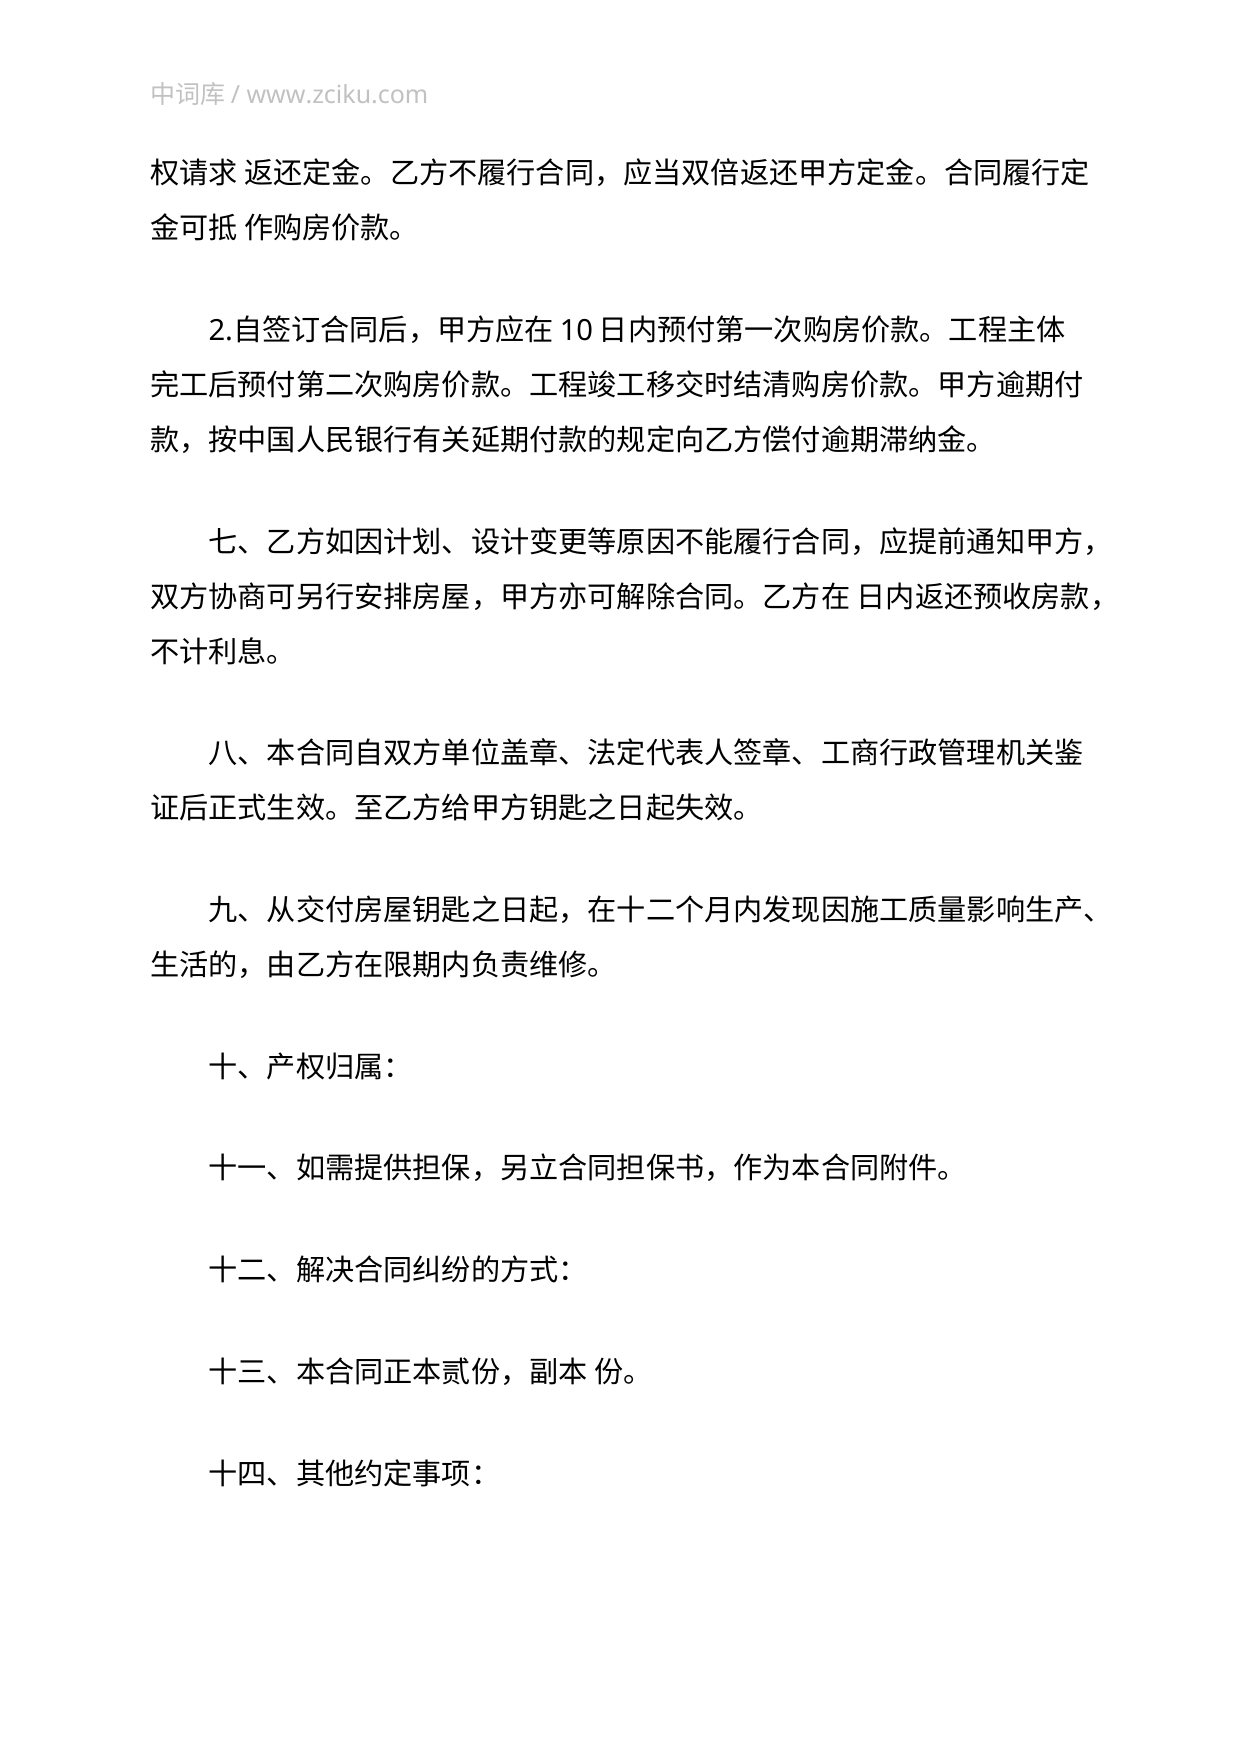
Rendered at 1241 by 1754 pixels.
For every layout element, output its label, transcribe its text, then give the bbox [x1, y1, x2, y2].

text 九、从交付房屋钥匙之日起，在十二个月内发现因施工质量影响生产、生活的，由乙方在限期内负责维修。 [150, 887, 1090, 984]
text 十、产权归属： [150, 1043, 1090, 1086]
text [150, 150, 1090, 247]
text 十一、如需提供担保，另立合同担保书，作为本合同附件。 [150, 1145, 1090, 1187]
text 十二、解决合同纠纷的方式： [150, 1247, 1090, 1289]
text 七、乙方如因计划、设计变更等原因不能履行合同，应提前通知甲方，双方协商可另行安排房屋，甲方亦可解除合同。乙方在 日内返还预收房款，不计利息。 [150, 518, 1090, 670]
text 八、本合同自双方单位盖章、法定代表人签章、工商行政管理机关鉴证后正式生效。至乙方给甲方钥匙之日起失效。 [150, 730, 1090, 827]
text 十三、本合同正本贰份，副本 份。 [150, 1348, 1090, 1391]
text 2.自签订合同后，甲方应在10日内预付第一次购房价款。工程主体完工后预付第二次购房价款。工程竣工移交时结清购房价款。甲方逾期付款，按中国人民银行有关延期付款的规定向乙方偿付逾期滞纳金。 [150, 307, 1090, 459]
text 十四、其他约定事项： [150, 1450, 1090, 1493]
